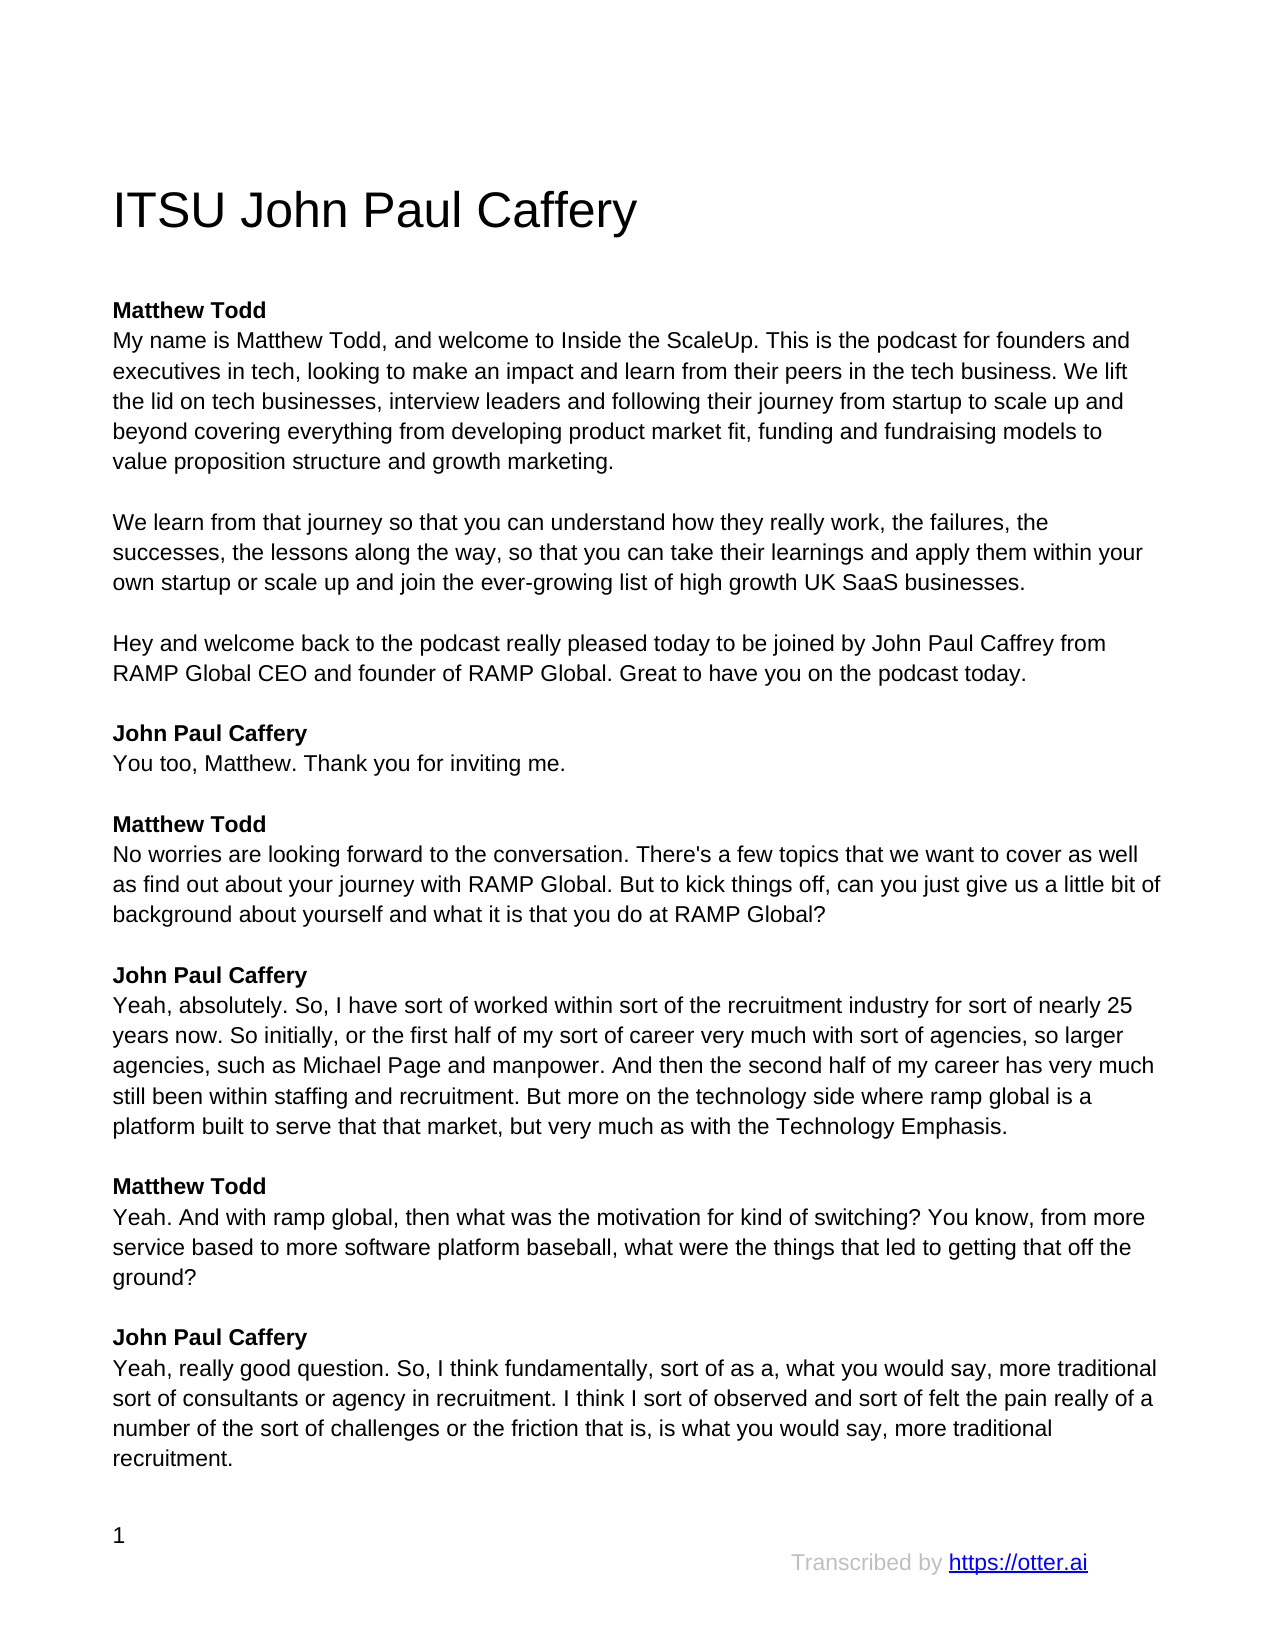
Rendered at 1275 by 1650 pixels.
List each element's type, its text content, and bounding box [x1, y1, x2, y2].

text Hey and welcome back to the podcast really pleased today to be joined by John Paul Caffrey from RAMP Global CEO and founder of RAMP Global. Great to have you on the podcast today. [112, 629, 1162, 686]
text Yeah, really good question. So, I think fundamentally, sort of as a, what you would say, more traditional sort of consultants or agency in recruitment. I think I sort of observed and sort of felt the pain really of a number of the sort of challenges or the friction that is, is what you would say, more traditional recruitment. [112, 1354, 1162, 1472]
text John Paul Caffery [112, 962, 1162, 988]
text John Paul Caffery [112, 720, 1162, 747]
text No worries are looking forward to the conversation. There's a few topics that we want to cover as well as find out about your journey with RAMP Global. But to kick things off, can you just give us a little bit of background about yourself and what it is that you do at RAMP Global? [112, 841, 1162, 928]
text ITSU John Paul Caffery [112, 180, 1162, 238]
text You too, Matthew. Thank you for inviting me. [112, 750, 1162, 777]
text Yeah. And with ramp global, then what was the motivation for kind of switching? You know, from more service based to more software platform baseball, what were the things that led to getting that off the ground? [112, 1203, 1162, 1290]
text My name is Matthew Todd, and welcome to Inside the ScaleUp. This is the podcast for founders and executives in tech, looking to make an impact and learn from their peers in the tech business. We lift the lid on tech businesses, interview leaders and following their journey from startup to scale up and beyond covering everything from developing product market fit, funding and fundraising models to value proposition structure and growth marketing. [112, 327, 1162, 475]
text Yeah, absolutely. So, I have sort of worked within sort of the recruitment industry for sort of nearly 25 years now. So initially, or the first half of my sort of career very much with sort of agencies, so larger agencies, such as Michael Page and manpower. And then the second half of my career has very much still been within staffing and recruitment. But more on the technology side where ramp global is a platform built to serve that that market, but very much as with the Technology Emphasis. [112, 992, 1162, 1139]
text Matthew Todd [112, 297, 1162, 324]
text We learn from that journey so that you can understand how they really work, the failures, the successes, the lessons along the way, so that you can take their learnings and apply them within your own startup or scale up and join the ever-growing list of high growth UK SaaS businesses. [112, 509, 1162, 596]
text Matthew Todd [112, 811, 1162, 837]
text John Paul Caffery [112, 1324, 1162, 1351]
text Matthew Todd [112, 1173, 1162, 1200]
